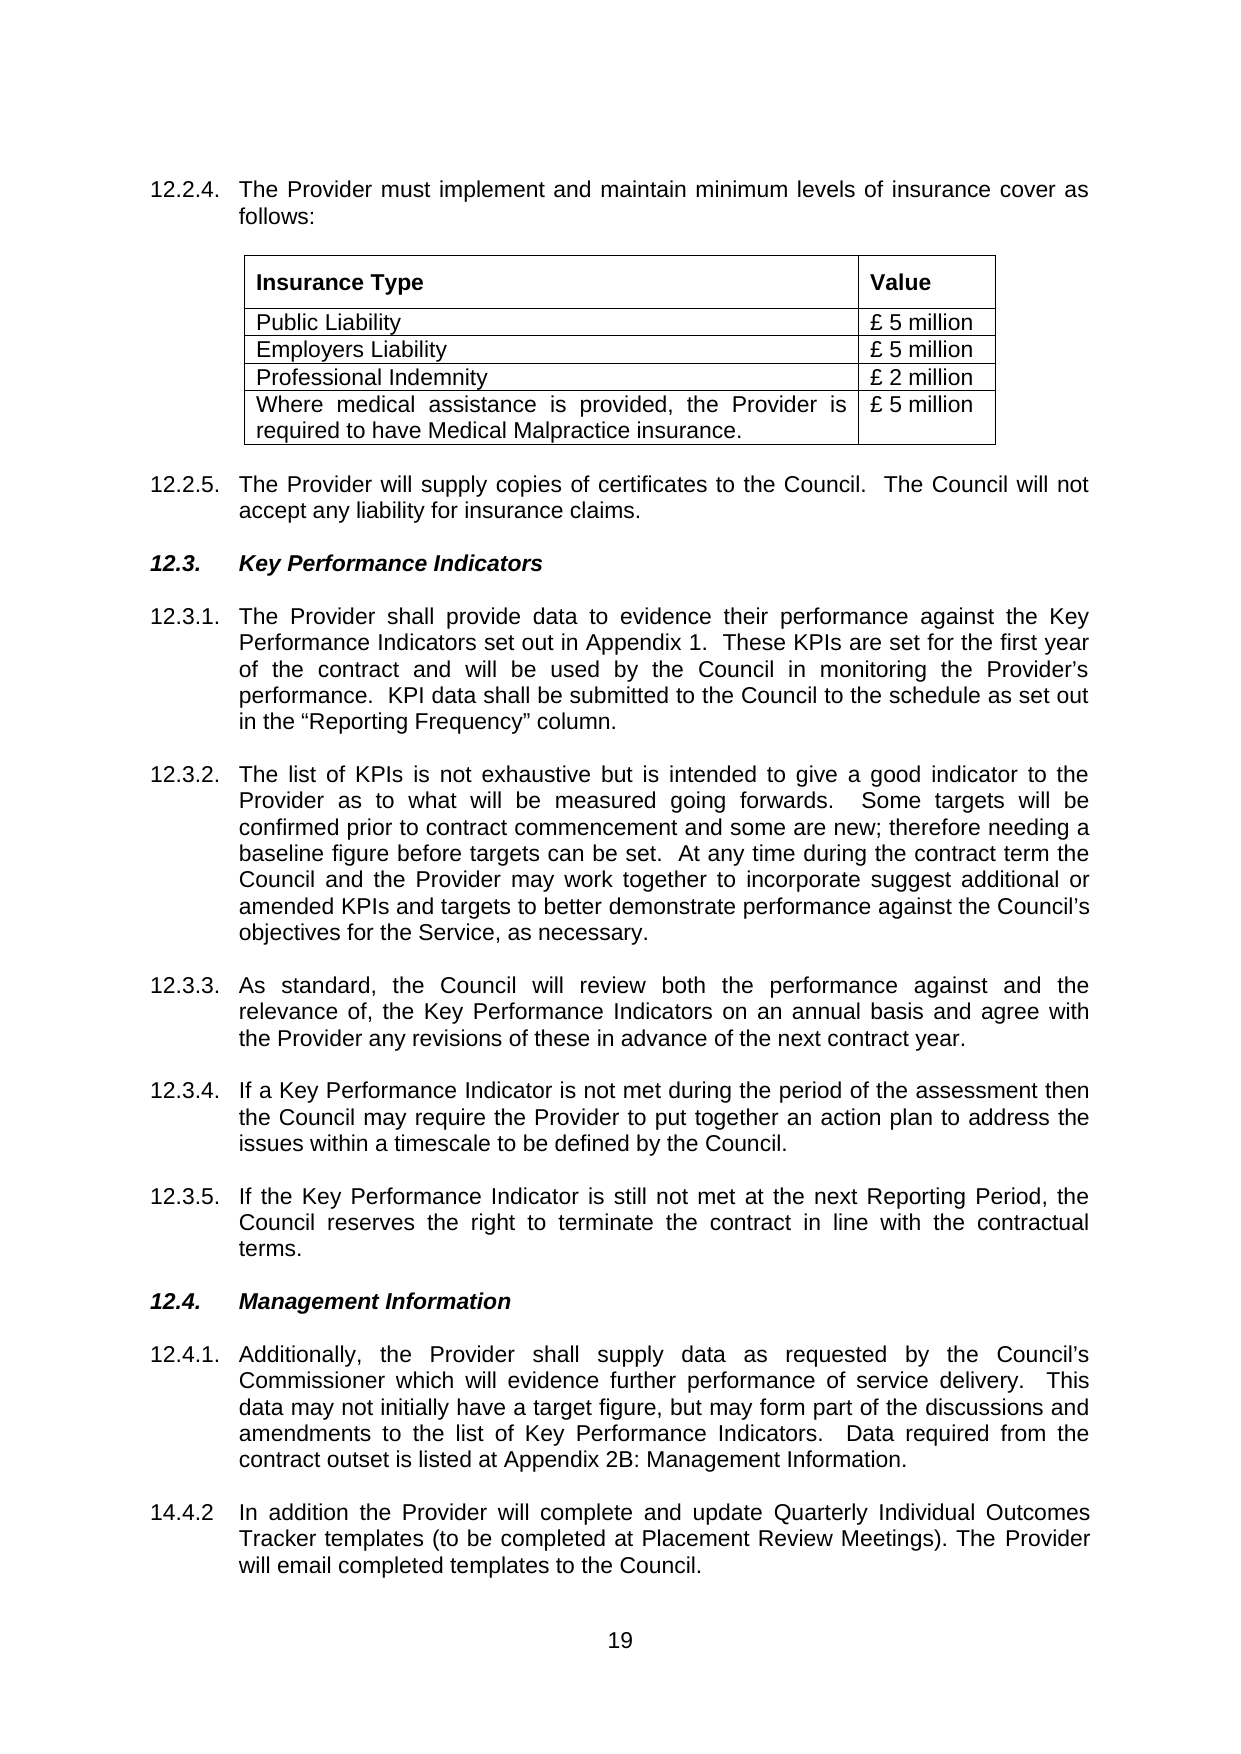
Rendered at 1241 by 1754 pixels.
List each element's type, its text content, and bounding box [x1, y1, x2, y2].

table_cell £ 5 million [859, 336, 995, 363]
list Additionally, the Provider shall supply data as requested by the Council’s Commissioner which will evidence further performance of service delivery. This data may not initially have a target figure, but may form part of the discussions and amendments to the list of Key Performance Indicators. Data required from the contract outset is listed at Appendix 2B: Management Information. [150, 1341, 1090, 1473]
table_cell Employers Liability [245, 336, 858, 363]
table_cell Professional Indemnity [245, 364, 858, 390]
list As standard, the Council will review both the performance against and the relevance of, the Key Performance Indicators on an annual basis and agree with the Provider any revisions of these in advance of the next contract year. [150, 972, 1090, 1051]
table_cell £ 5 million [859, 309, 995, 335]
list The Provider will supply copies of certificates to the Council. The Council will not accept any liability for insurance claims. [150, 471, 1090, 524]
table_header Value [859, 256, 995, 308]
table_cell Where medical assistance is provided, the Provider is required to have Medical Malpractice insurance. [245, 391, 858, 444]
table_cell Public Liability [245, 309, 858, 335]
table_cell £ 2 million [859, 364, 995, 390]
list Key Performance Indicators [150, 550, 1090, 577]
table_cell £ 5 million [859, 391, 995, 444]
list The Provider shall provide data to evidence their performance against the Key Performance Indicators set out in Appendix 1. These KPIs are set for the first year of the contract and will be used by the Council in monitoring the Provider’s performance. KPI data shall be submitted to the Council to the schedule as set out in the “Reporting Frequency” column. [150, 603, 1090, 735]
list The Provider must implement and maintain minimum levels of insurance cover as follows: [150, 176, 1090, 229]
list The list of KPIs is not exhaustive but is intended to give a good indicator to the Provider as to what will be measured going forwards. Some targets will be confirmed prior to contract commencement and some are new; therefore needing a baseline figure before targets can be set. At any time during the contract term the Council and the Provider may work together to incorporate suggest additional or amended KPIs and targets to better demonstrate performance against the Council’s objectives for the Service, as necessary. [150, 761, 1090, 946]
list If the Key Performance Indicator is still not met at the next Reporting Period, the Council reserves the right to terminate the contract in line with the contractual terms. [150, 1183, 1090, 1262]
list Management Information [150, 1288, 1090, 1314]
text 14.4.2 In addition the Provider will complete and update Quarterly Individual Outcomes Tracker templates (to be completed at Placement Review Meetings). The Provider will email completed templates to the Council. [150, 1499, 1090, 1578]
table_header Insurance Type [245, 256, 858, 308]
list If a Key Performance Indicator is not met during the period of the assessment then the Council may require the Provider to put together an action plan to address the issues within a timescale to be defined by the Council. [150, 1077, 1090, 1156]
